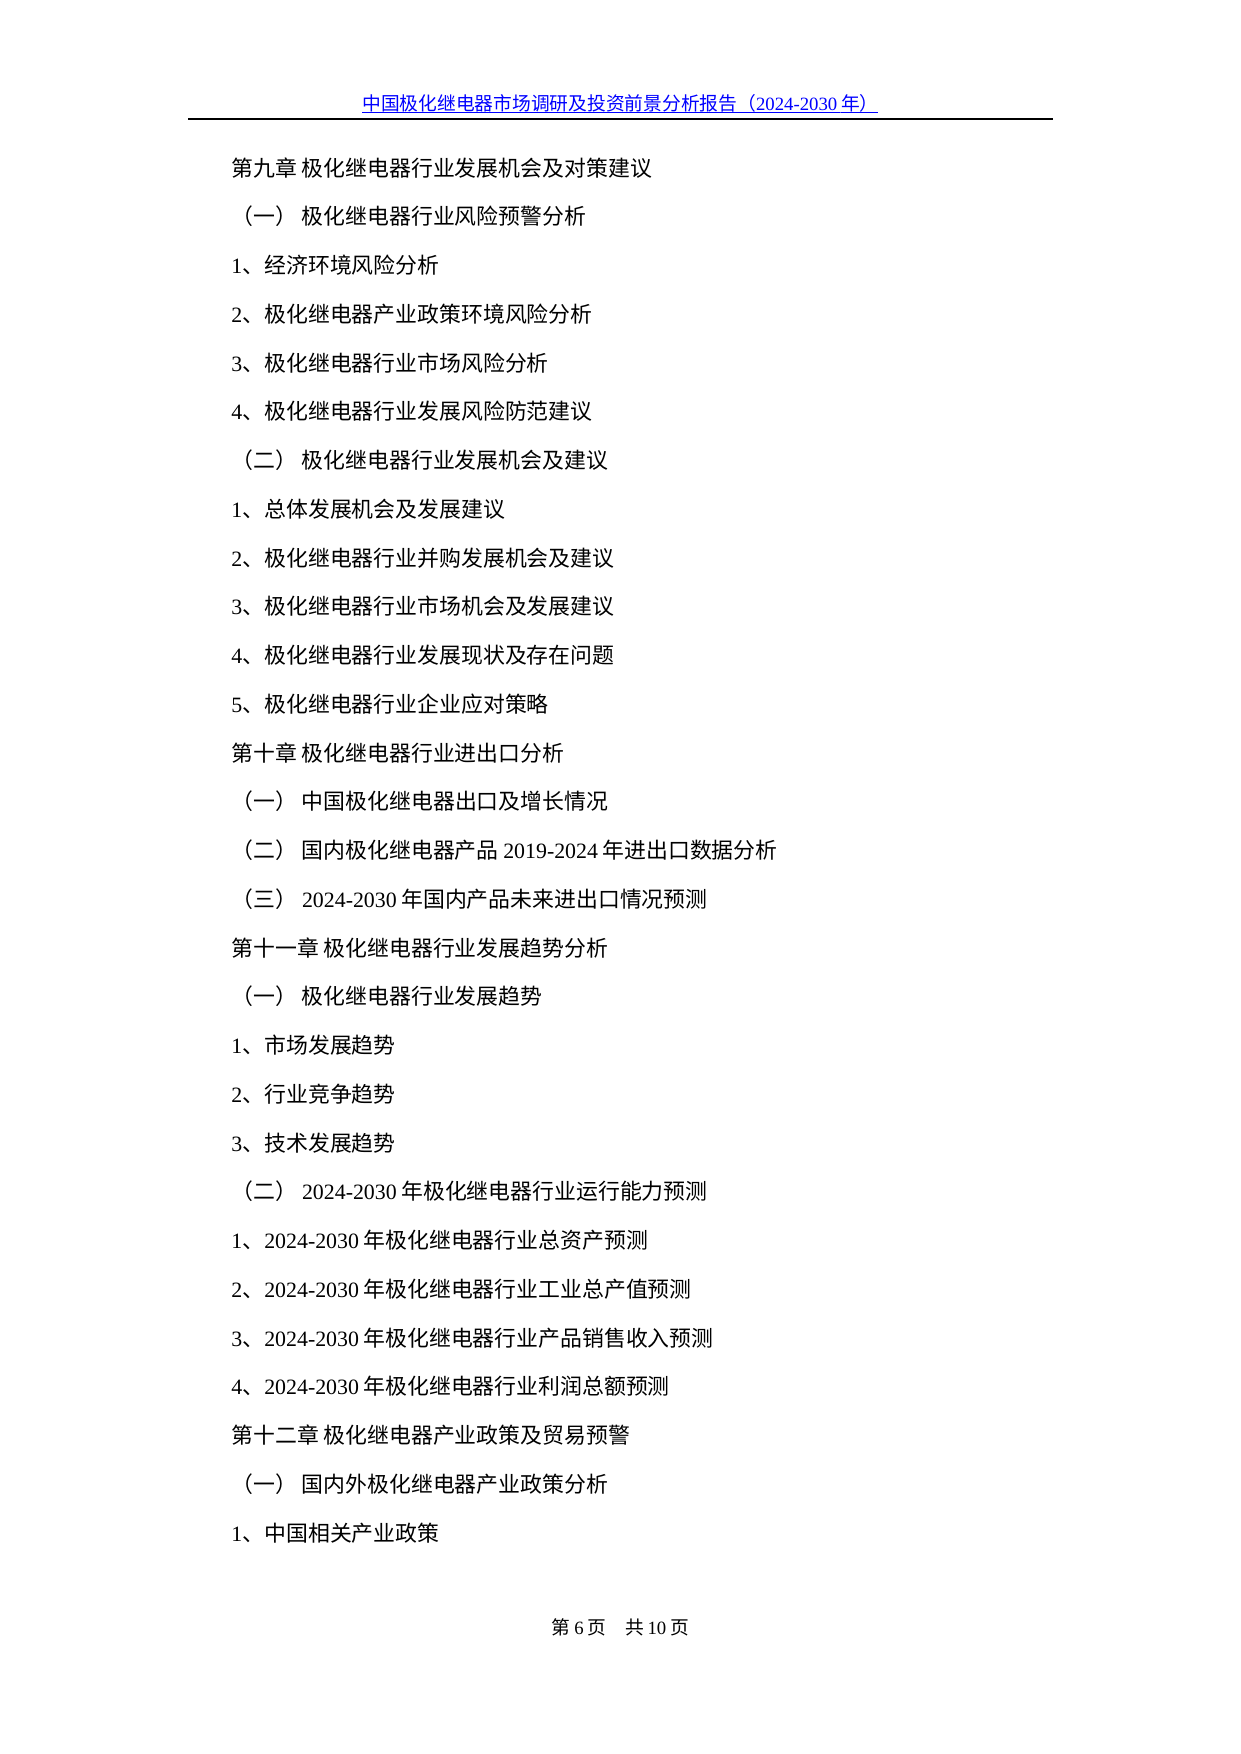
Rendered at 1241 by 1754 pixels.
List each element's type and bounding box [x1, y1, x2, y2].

text [187, 150, 1053, 1548]
